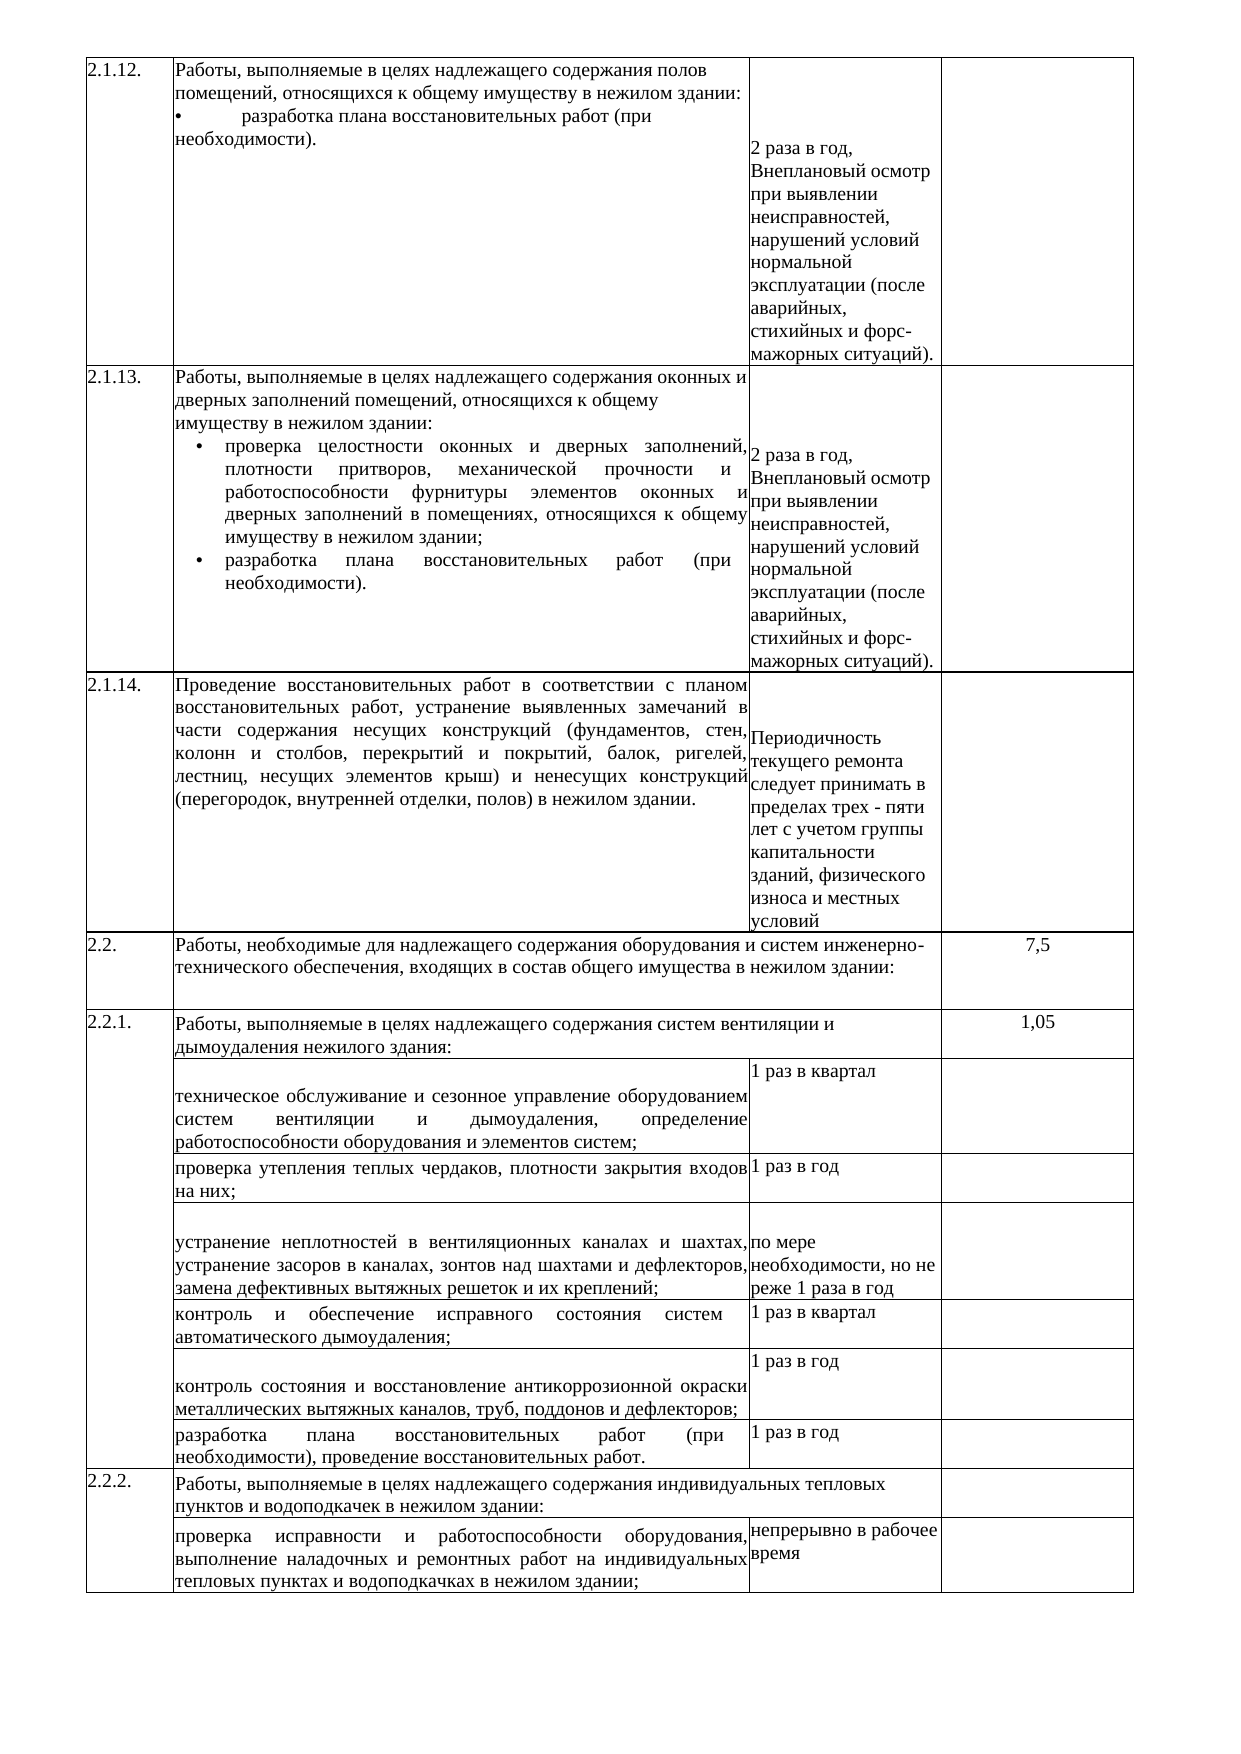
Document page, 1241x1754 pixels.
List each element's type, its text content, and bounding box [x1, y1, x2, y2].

table_cell разработка плана восстановительных работ (при необходимости), проведение восстановительных работ. [174, 1420, 749, 1468]
table_header 2.1.12. [87, 58, 173, 364]
table_cell 1,05 [942, 1010, 1133, 1058]
table_cell 2.1.14. [87, 673, 173, 931]
table_cell техническое обслуживание и сезонное управление оборудованием систем вентиляции и дымоудаления, определение работоспособности оборудования и элементов систем; [174, 1059, 749, 1153]
table_cell [942, 1349, 1133, 1419]
table_cell Периодичность текущего ремонта следует принимать в пределах трех - пяти лет с учетом группы капитальности зданий, физического износа и местных условий [750, 673, 941, 931]
table_header 2 раза в год, Внеплановый осмотр при выявлении неисправностей, нарушений условий нормальной эксплуатации (после аварийных, стихийных и форсмажорных ситуаций). [750, 58, 941, 364]
table_cell 2.2.2. [87, 1469, 173, 1592]
table_cell по мере необходимости, но не реже 1 раза в год [750, 1203, 941, 1299]
table_cell Проведение восстановительных работ в соответствии с планом восстановительных работ, устранение выявленных замечаний в части содержания несущих конструкций (фундаментов, стен, колонн и столбов, перекрытий и покрытий, балок, ригелей, лестниц, несущих элементов крыш) и ненесущих конструкций (перегородок, внутренней отделки, полов) в нежилом здании. [174, 673, 749, 931]
table_cell контроль и обеспечение исправного состояния систем автоматического дымоудаления; [174, 1300, 749, 1348]
table_cell контроль состояния и восстановление антикоррозионной окраски металлических вытяжных каналов, труб, поддонов и дефлекторов; [174, 1349, 749, 1419]
table_header [942, 58, 1133, 364]
table_cell 1 раз в квартал [750, 1059, 941, 1153]
table_cell 1 раз в год [750, 1154, 941, 1202]
table_cell [942, 1059, 1133, 1153]
table_cell 1 раз в год [750, 1349, 941, 1419]
table_cell 7,5 [942, 933, 1133, 1009]
table_cell 2.2.1. [87, 1010, 173, 1468]
table_cell [942, 1203, 1133, 1299]
table_cell [942, 1154, 1133, 1202]
table_cell 2.2. [87, 933, 173, 1009]
table_cell Работы, необходимые для надлежащего содержания оборудования и систем инженернотехнического обеспечения, входящих в состав общего имущества в нежилом здании: [174, 933, 941, 1009]
table_cell [942, 366, 1133, 671]
table_cell Работы, выполняемые в целях надлежащего содержания систем вентиляции и дымоудаления нежилого здания: [174, 1010, 941, 1058]
table_cell проверка исправности и работоспособности оборудования, выполнение наладочных и ремонтных работ на индивидуальных тепловых пунктах и водоподкачках в нежилом здании; [174, 1518, 749, 1592]
table_cell устранение неплотностей в вентиляционных каналах и шахтах, устранение засоров в каналах, зонтов над шахтами и дефлекторов, замена дефективных вытяжных решеток и их креплений; [174, 1203, 749, 1299]
table_cell [942, 1420, 1133, 1468]
table_cell [942, 1518, 1133, 1592]
table_cell 2.1.13. [87, 366, 173, 671]
table_header Работы, выполняемые в целях надлежащего содержания полов помещений, относящихся к общему имуществу в нежилом здании: • разработка плана восстановительных работ (при необходимости). [174, 58, 749, 364]
table_cell Работы, выполняемые в целях надлежащего содержания оконных и дверных заполнений помещений, относящихся к общему имуществу в нежилом здании: проверка целостности оконных и дверных заполнений, плотности притворов, механической прочности и работоспособности фурнитуры элементов оконных и дверных заполнений в помещениях, относящихся к общему имуществу в нежилом здании; разработка плана восстановительных работ (при необходимости). [174, 366, 749, 671]
table_cell [942, 673, 1133, 931]
table_cell 1 раз в квартал [750, 1300, 941, 1348]
table_cell 1 раз в год [750, 1420, 941, 1468]
table_cell [942, 1300, 1133, 1348]
table_cell непрерывно в рабочее время [750, 1518, 941, 1592]
table_cell [942, 1469, 1133, 1517]
table_cell Работы, выполняемые в целях надлежащего содержания индивидуальных тепловых пунктов и водоподкачек в нежилом здании: [174, 1469, 941, 1517]
table_cell проверка утепления теплых чердаков, плотности закрытия входов на них; [174, 1154, 749, 1202]
